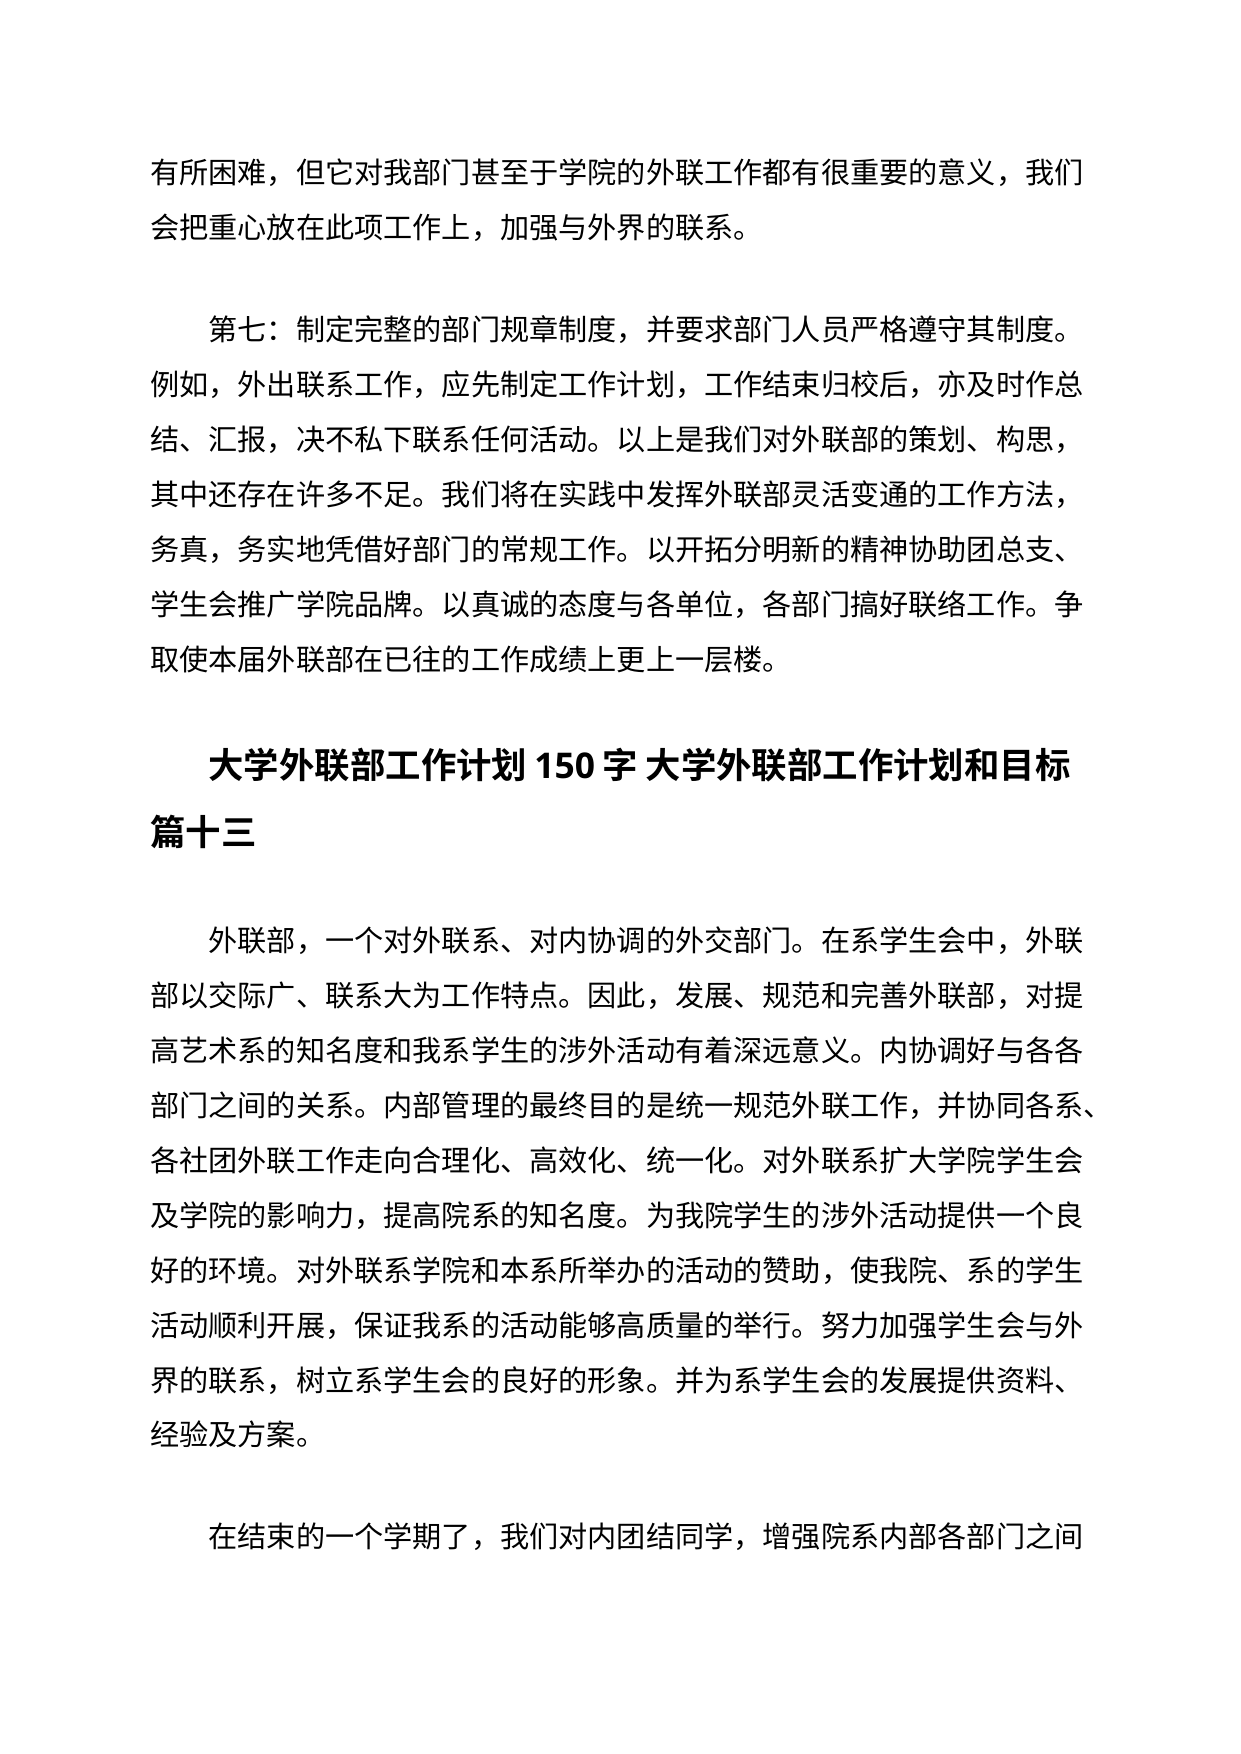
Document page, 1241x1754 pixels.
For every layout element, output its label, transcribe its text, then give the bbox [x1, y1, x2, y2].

text 第七：制定完整的部门规章制度，并要求部门人员严格遵守其制度。例如，外出联系工作，应先制定工作计划，工作结束归校后，亦及时作总结、汇报，决不私下联系任何活动。以上是我们对外联部的策划、构思，其中还存在许多不足。我们将在实践中发挥外联部灵活变通的工作方法，务真，务实地凭借好部门的常规工作。以开拓分明新的精神协助团总支、学生会推广学院品牌。以真诚的态度与各单位，各部门搞好联络工作。争取使本届外联部在已往的工作成绩上更上一层楼。 [150, 307, 1090, 678]
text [150, 1514, 1090, 1556]
text 外联部，一个对外联系、对内协调的外交部门。在系学生会中，外联部以交际广、联系大为工作特点。因此，发展、规范和完善外联部，对提高艺术系的知名度和我系学生的涉外活动有着深远意义。内协调好与各各部门之间的关系。内部管理的最终目的是统一规范外联工作，并协同各系、各社团外联工作走向合理化、高效化、统一化。对外联系扩大学院学生会及学院的影响力，提高院系的知名度。为我院学生的涉外活动提供一个良好的环境。对外联系学院和本系所举办的活动的赞助，使我院、系的学生活动顺利开展，保证我系的活动能够高质量的举行。努力加强学生会与外界的联系，树立系学生会的良好的形象。并为系学生会的发展提供资料、经验及方案。 [150, 918, 1090, 1454]
text 大学外联部工作计划150字 大学外联部工作计划和目标篇十三 [150, 738, 1090, 856]
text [150, 150, 1090, 247]
